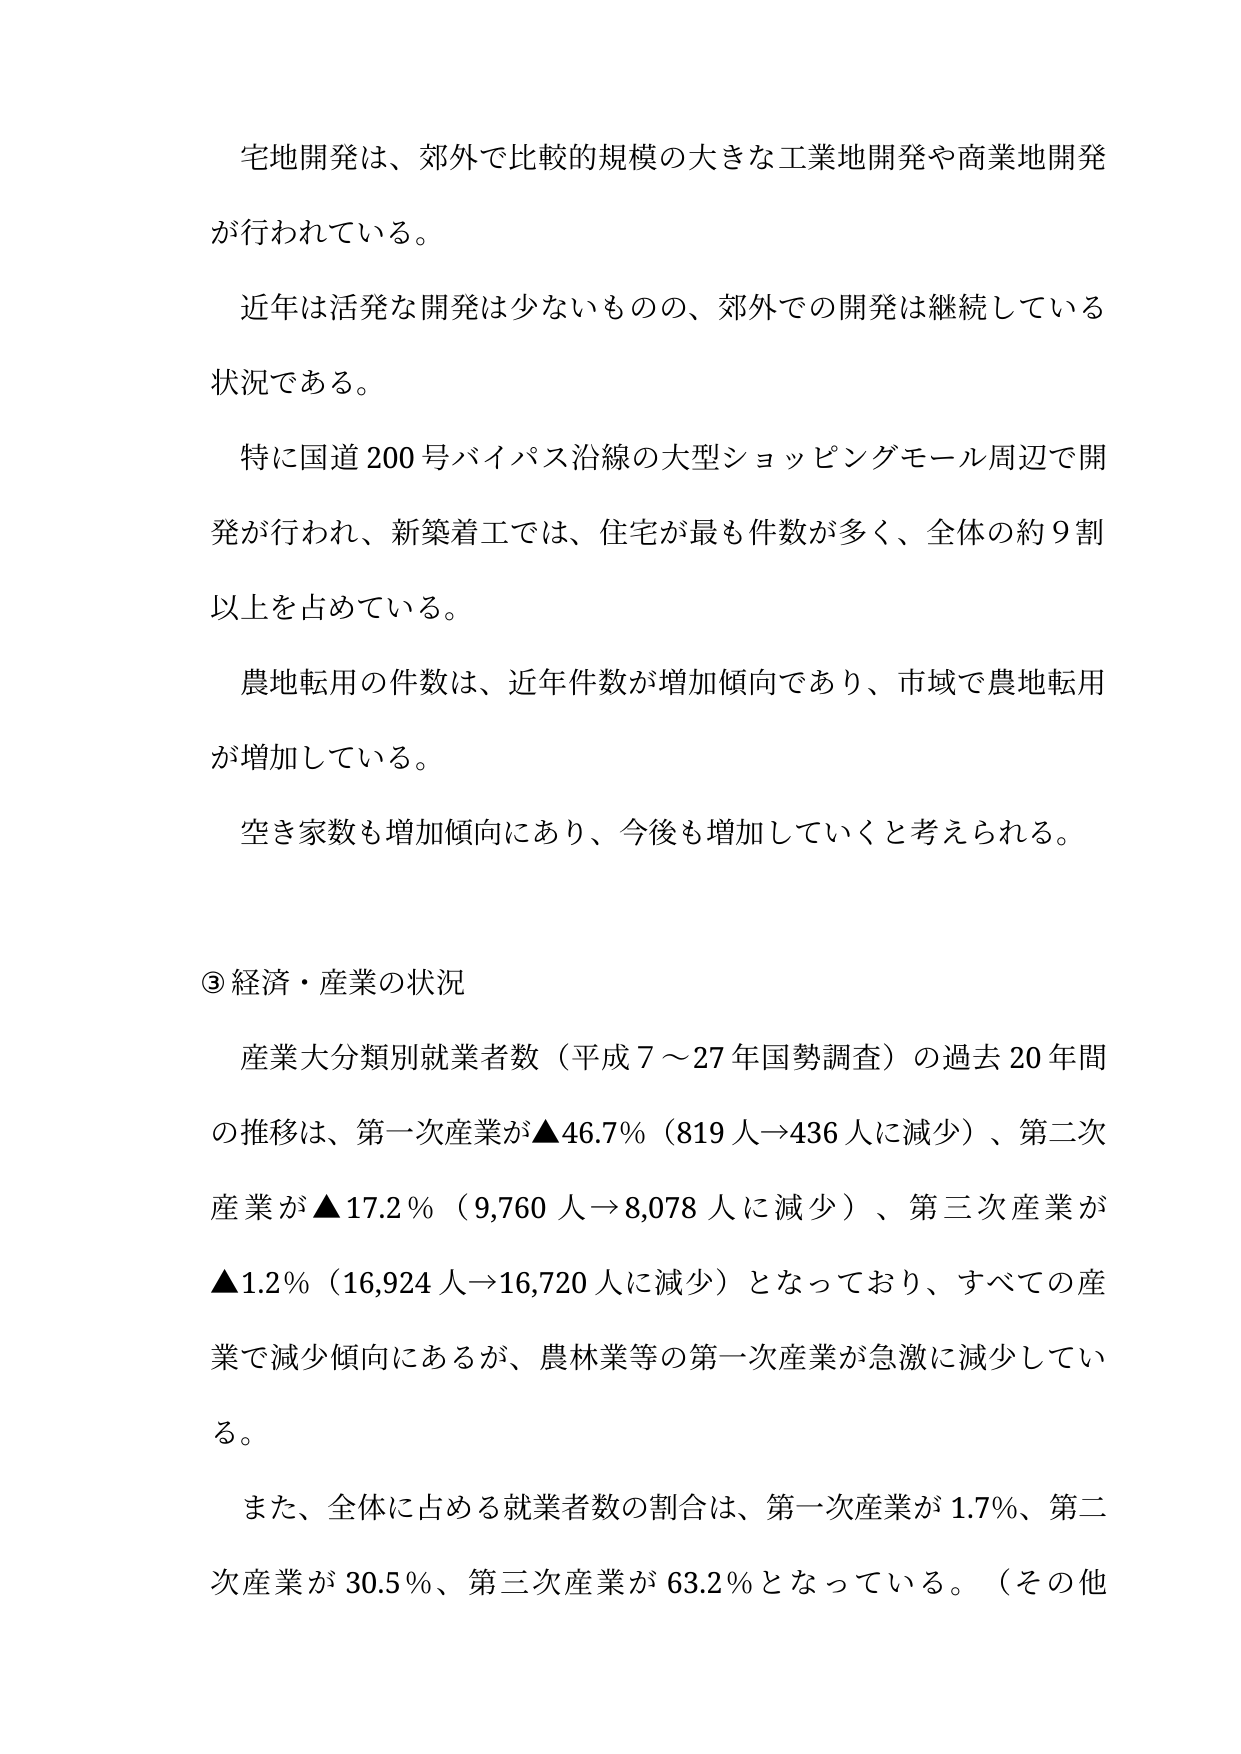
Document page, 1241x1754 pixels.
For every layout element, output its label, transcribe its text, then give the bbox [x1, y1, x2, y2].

text ③経済・産業の状況 [112, 943, 1128, 1018]
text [211, 1468, 1108, 1618]
text 産業大分類別就業者数（平成７～27年国勢調査）の過去20年間の推移は、第一次産業が▲46.7％（819人→436人に減少）、第二次産業が▲17.2％（9,760人→8,078人に減少）、第三次産業が▲1.2％（16,924人→16,720人に減少）となっており、すべての産業で減少傾向にあるが、農林業等の第一次産業が急激に減少している。 [211, 1018, 1108, 1468]
text 近年は活発な開発は少ないものの、郊外での開発は継続している状況である。 [211, 268, 1108, 418]
text 空き家数も増加傾向にあり、今後も増加していくと考えられる。 [211, 793, 1108, 868]
text 宅地開発は、郊外で比較的規模の大きな工業地開発や商業地開発が行われている。 [211, 118, 1108, 268]
text 特に国道200号バイパス沿線の大型ショッピングモール周辺で開発が行われ、新築着工では、住宅が最も件数が多く、全体の約９割以上を占めている。 [211, 418, 1108, 643]
text 農地転用の件数は、近年件数が増加傾向であり、市域で農地転用が増加している。 [211, 643, 1108, 793]
